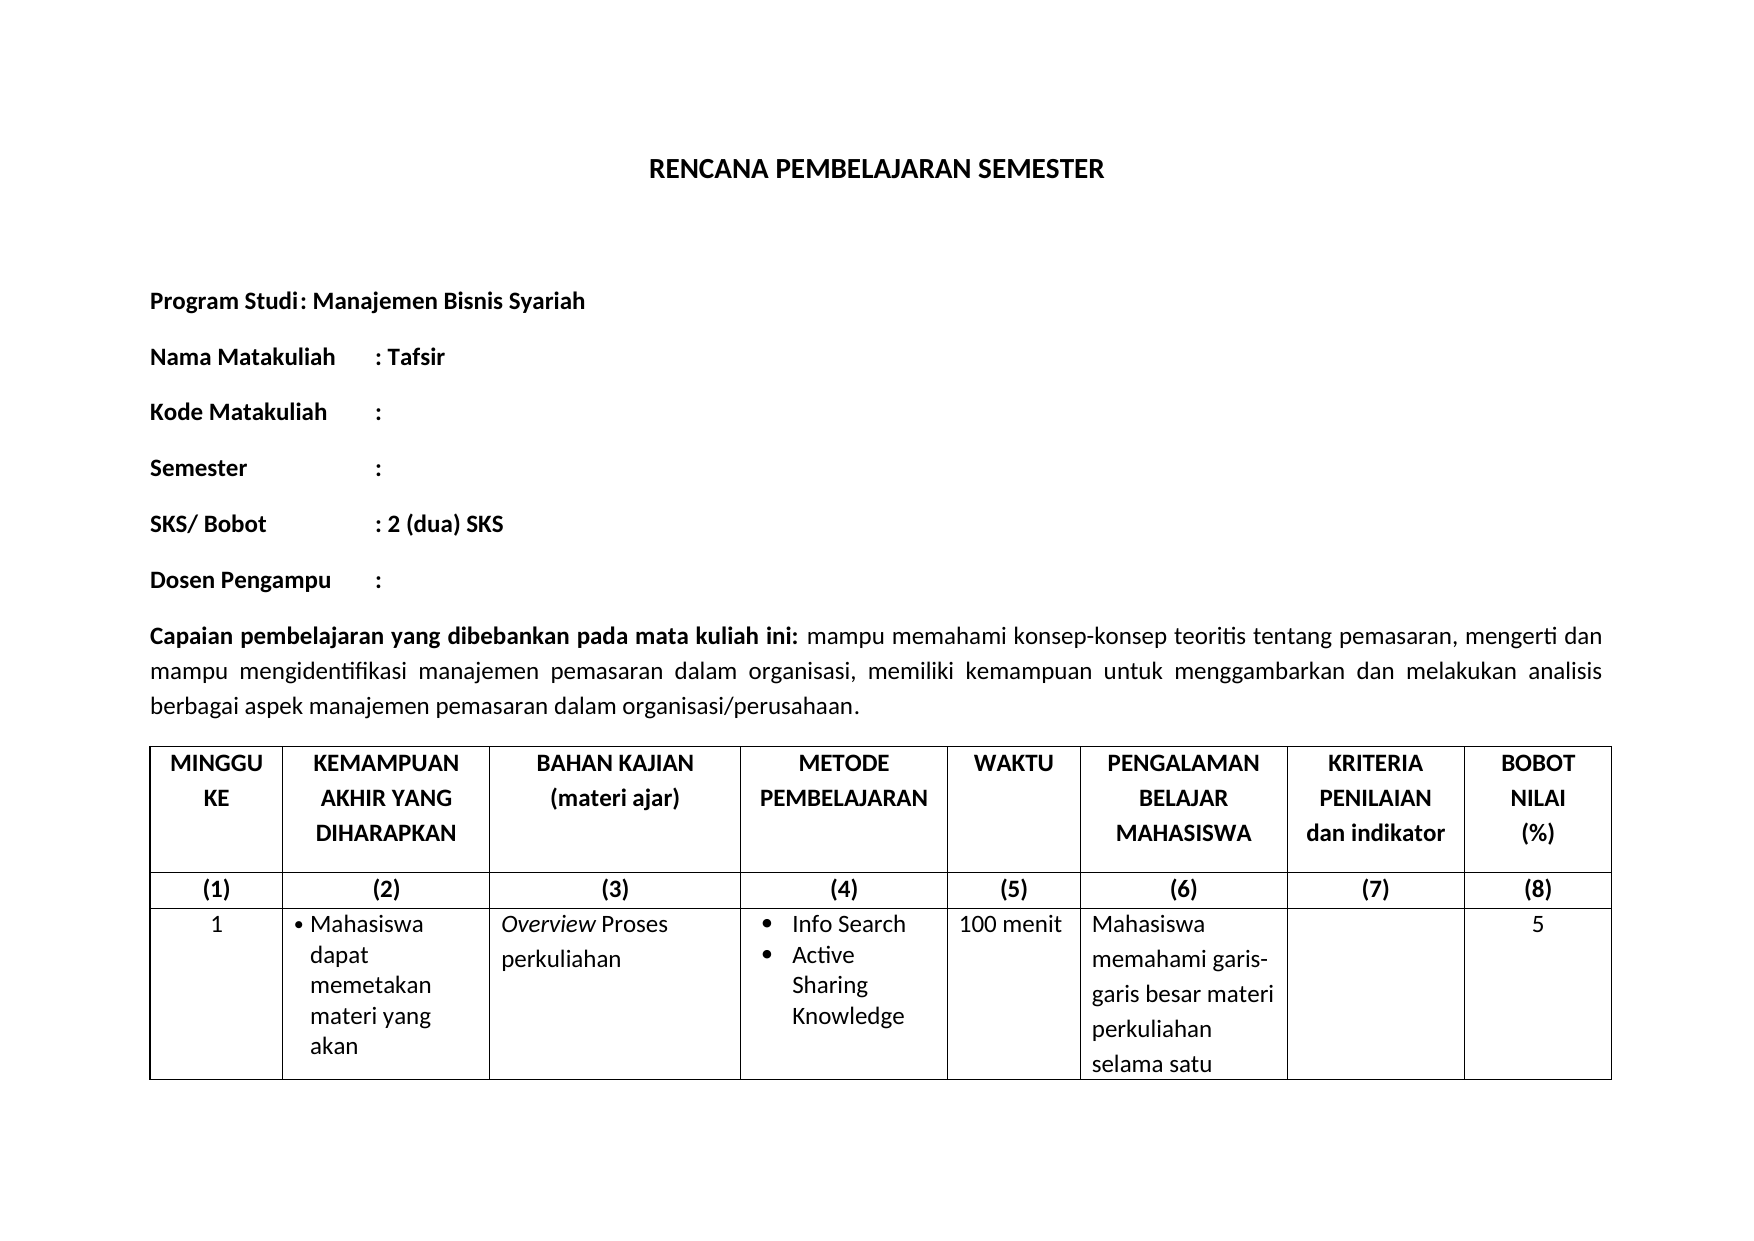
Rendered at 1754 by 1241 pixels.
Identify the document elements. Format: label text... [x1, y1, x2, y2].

text Capaian pembelajaran yang dibebankan pada mata kuliah ini: mampu memahami konsep-konsep teoritis tentang pemasaran, mengerti dan mampu mengidentifikasi manajemen pemasaran dalam organisasi, memiliki kemampuan untuk menggambarkan dan melakukan analisis berbagai aspek manajemen pemasaran dalam organisasi/perusahaan. [150, 620, 1604, 720]
text Dosen Pengampu : [150, 564, 1604, 594]
text Semester : [150, 452, 1604, 483]
table_cell (7) [1288, 873, 1464, 907]
table_header BOBOT NILAI (%) [1465, 747, 1611, 872]
table_header MINGGU KE [151, 747, 282, 872]
table_cell 1 [151, 909, 282, 1079]
table_cell (2) [283, 873, 489, 907]
table_cell (8) [1465, 873, 1611, 907]
table_header KRITERIA PENILAIAN dan indikator [1288, 747, 1464, 872]
text SKS/ Bobot : 2 (dua) SKS [150, 508, 1604, 539]
text Kode Matakuliah : [150, 397, 1604, 427]
table_cell (1) [151, 873, 282, 907]
table_header METODE PEMBELAJARAN [741, 747, 947, 872]
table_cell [283, 909, 489, 1079]
table_cell (4) [741, 873, 947, 907]
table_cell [741, 909, 947, 1079]
table_header PENGALAMAN BELAJAR MAHASISWA [1081, 747, 1287, 872]
table_cell (6) [1081, 873, 1287, 907]
table_cell 5 [1465, 909, 1611, 1079]
table_cell (5) [948, 873, 1080, 907]
table_header WAKTU [948, 747, 1080, 872]
table_header BAHAN KAJIAN (materi ajar) [490, 747, 740, 872]
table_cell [490, 909, 740, 1079]
table_cell [1288, 909, 1464, 1079]
text RENCANA PEMBELAJARAN SEMESTER [150, 150, 1604, 186]
text Program Studi : Manajemen Bisnis Syariah [150, 285, 1604, 315]
table_cell 100 menit [948, 909, 1080, 1079]
table_cell (3) [490, 873, 740, 907]
table_header KEMAMPUAN AKHIR YANG DIHARAPKAN [283, 747, 489, 872]
text Nama Matakuliah : Tafsir [150, 341, 1604, 371]
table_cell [1081, 909, 1287, 1079]
